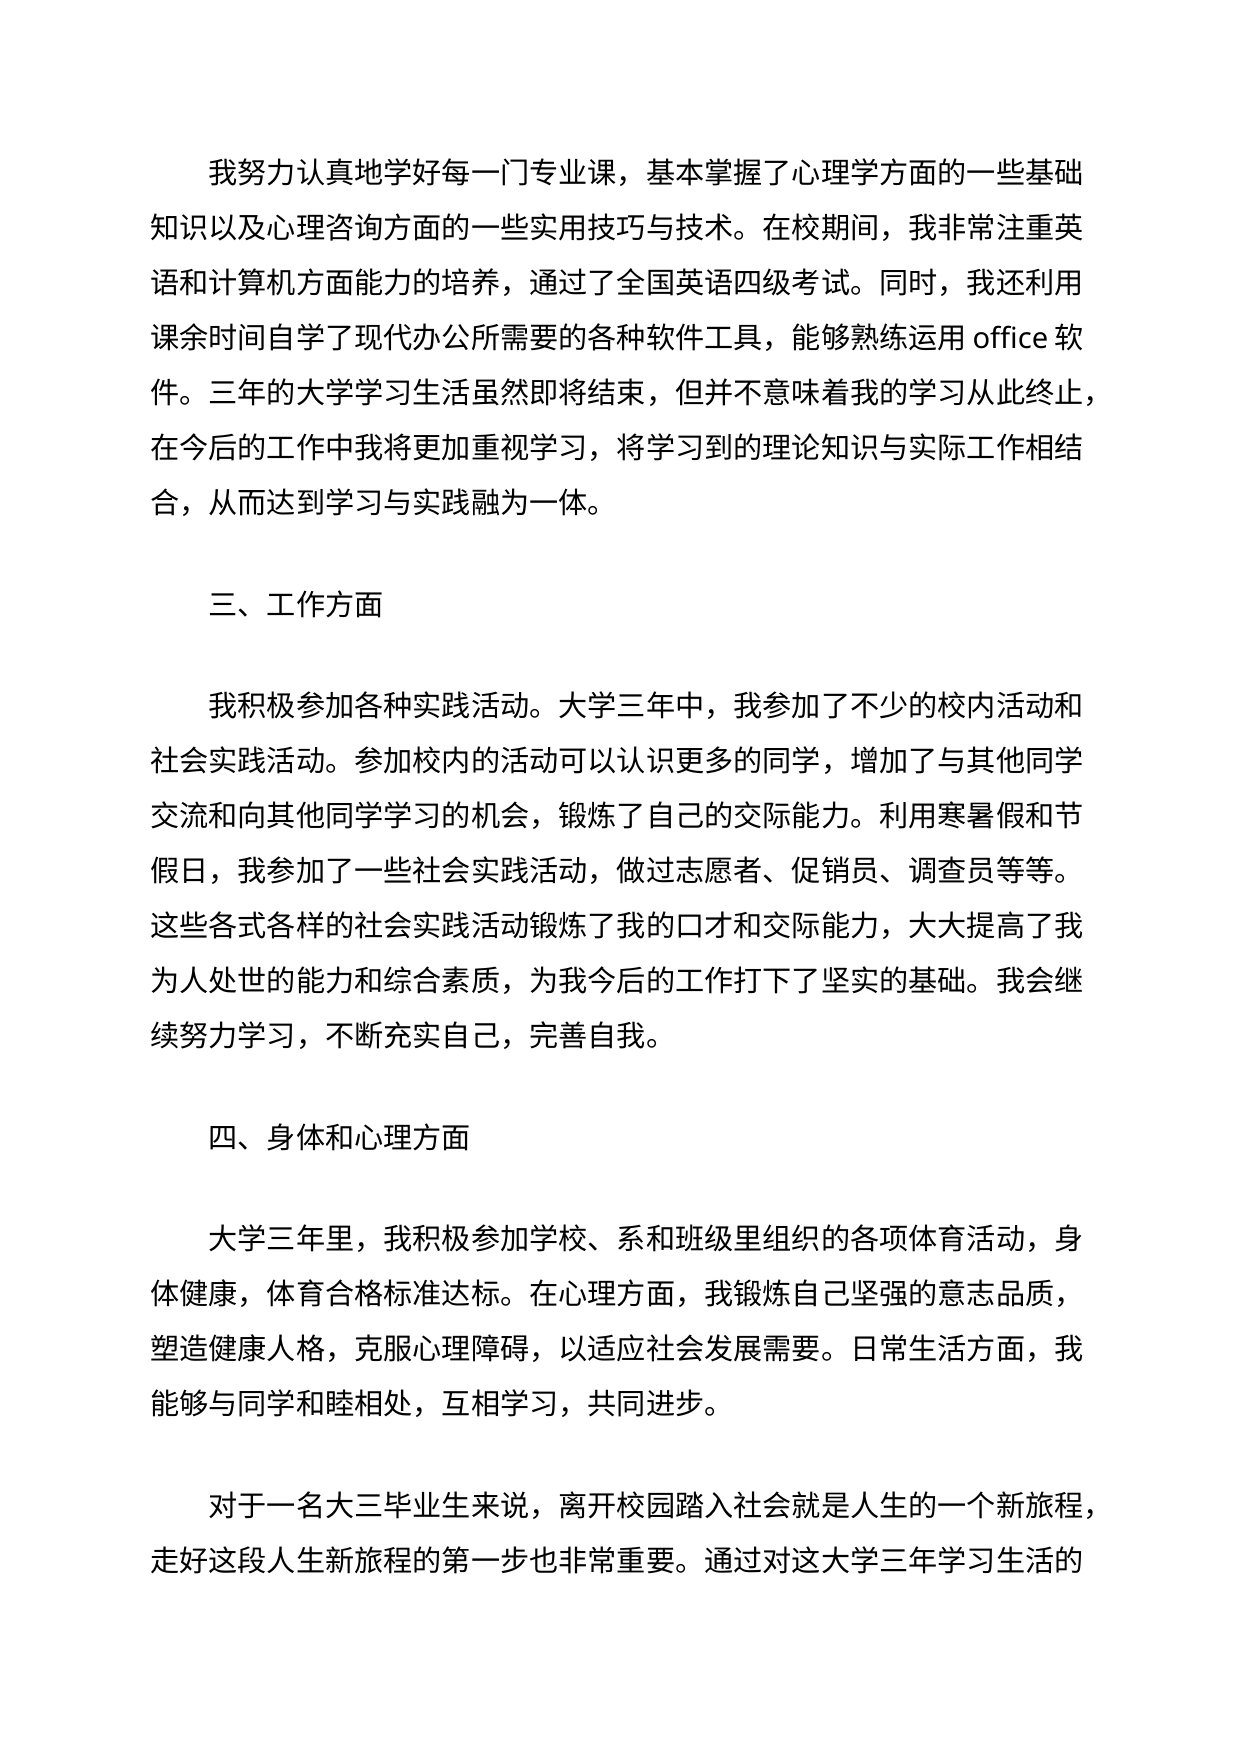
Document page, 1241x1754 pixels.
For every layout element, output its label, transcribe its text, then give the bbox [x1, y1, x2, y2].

text 我努力认真地学好每一门专业课，基本掌握了心理学方面的一些基础知识以及心理咨询方面的一些实用技巧与技术。在校期间，我非常注重英语和计算机方面能力的培养，通过了全国英语四级考试。同时，我还利用课余时间自学了现代办公所需要的各种软件工具，能够熟练运用office软件。三年的大学学习生活虽然即将结束，但并不意味着我的学习从此终止，在今后的工作中我将更加重视学习，将学习到的理论知识与实际工作相结合，从而达到学习与实践融为一体。 [150, 150, 1090, 522]
text 大学三年里，我积极参加学校、系和班级里组织的各项体育活动，身体健康，体育合格标准达标。在心理方面，我锻炼自己坚强的意志品质，塑造健康人格，克服心理障碍，以适应社会发展需要。日常生活方面，我能够与同学和睦相处，互相学习，共同进步。 [150, 1216, 1090, 1423]
text 三、工作方面 [150, 581, 1090, 623]
text 我积极参加各种实践活动。大学三年中，我参加了不少的校内活动和社会实践活动。参加校内的活动可以认识更多的同学，增加了与其他同学交流和向其他同学学习的机会，锻炼了自己的交际能力。利用寒暑假和节假日，我参加了一些社会实践活动，做过志愿者、促销员、调查员等等。这些各式各样的社会实践活动锻炼了我的口才和交际能力，大大提高了我为人处世的能力和综合素质，为我今后的工作打下了坚实的基础。我会继续努力学习，不断充实自己，完善自我。 [150, 683, 1090, 1055]
text 四、身体和心理方面 [150, 1114, 1090, 1156]
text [150, 1482, 1090, 1579]
